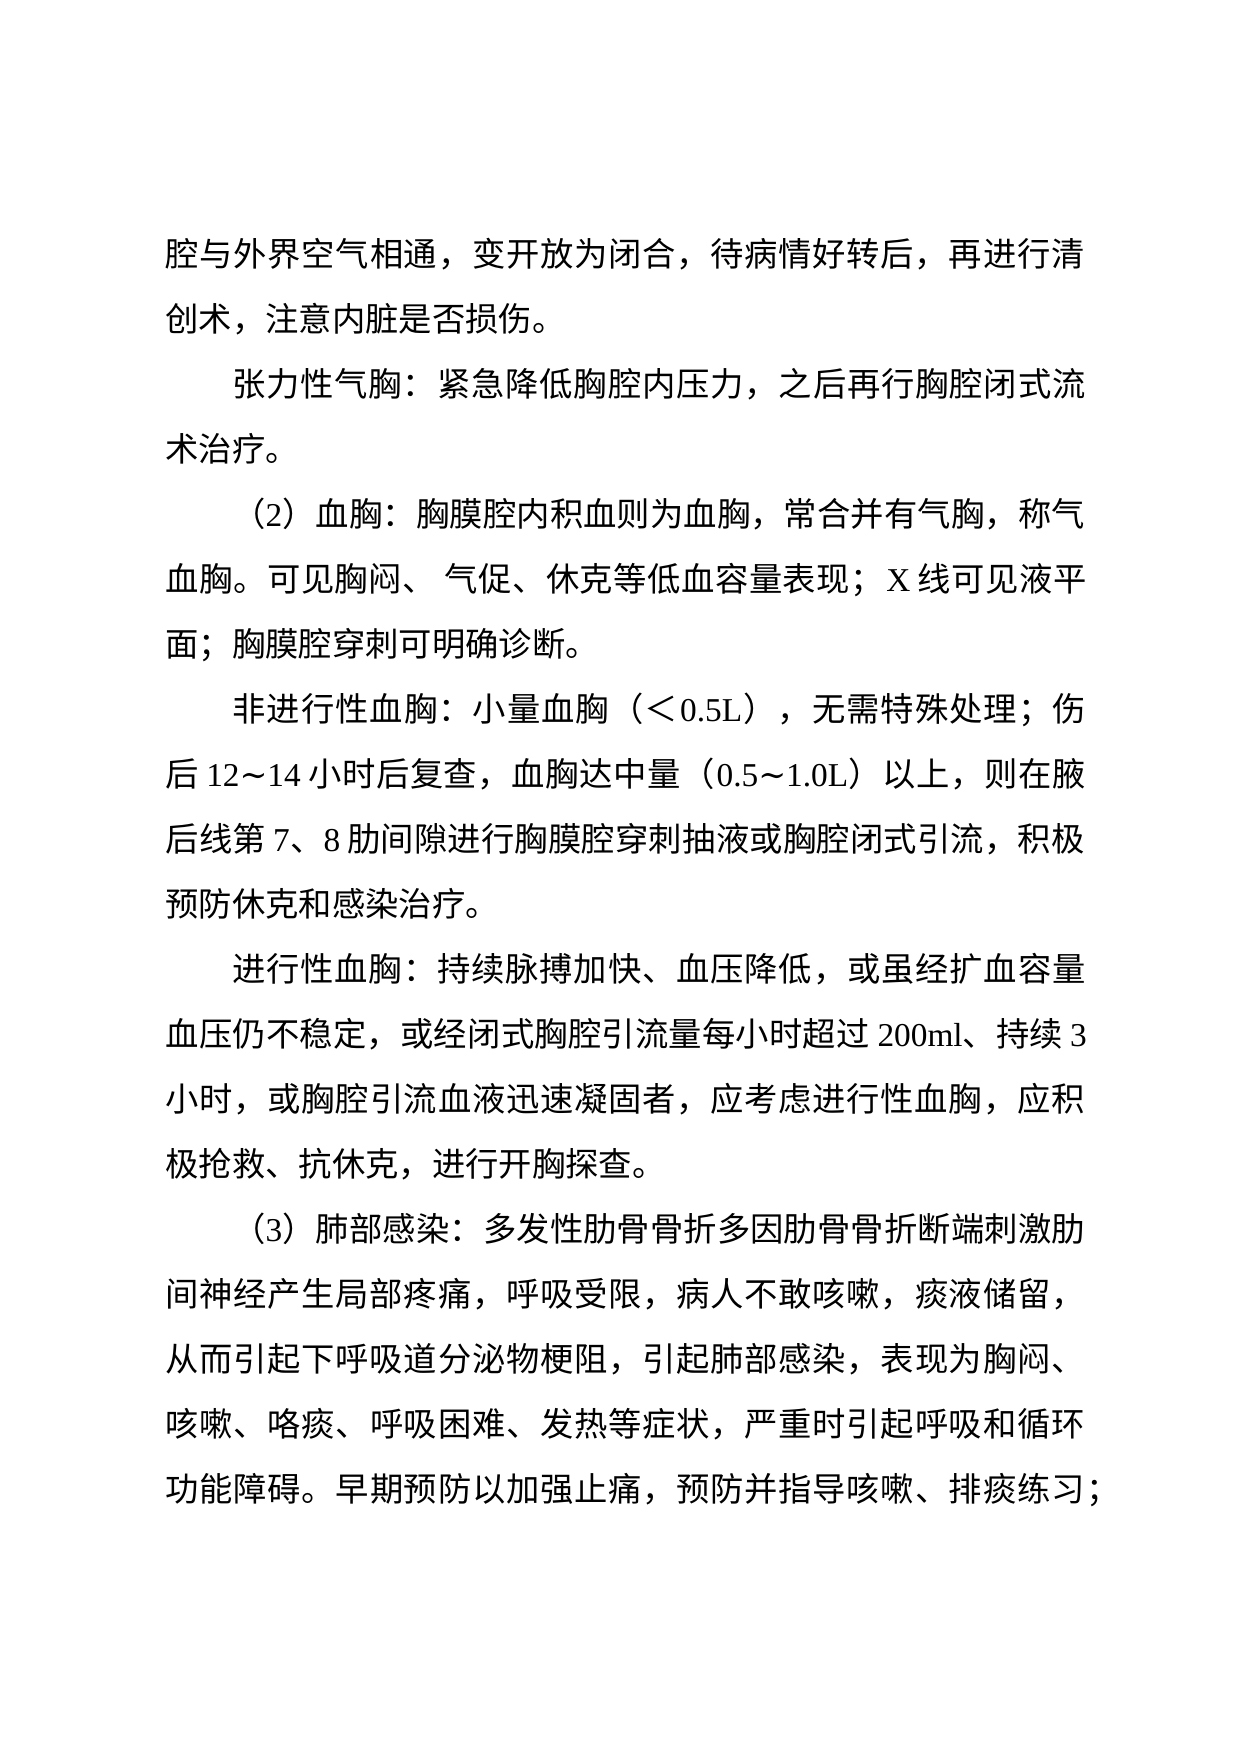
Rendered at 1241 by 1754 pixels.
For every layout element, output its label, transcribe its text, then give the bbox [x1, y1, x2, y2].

text 张力性气胸：紧急降低胸腔内压力，之后再行胸腔闭式流术治疗。 [165, 349, 1087, 479]
text （2）血胸：胸膜腔内积血则为血胸，常合并有气胸，称气血胸。可见胸闷、 气促、休克等低血容量表现；X线可见液平面；胸膜腔穿刺可明确诊断。 [165, 479, 1087, 674]
text 进行性血胸：持续脉搏加快、血压降低，或虽经扩血容量血压仍不稳定，或经闭式胸腔引流量每小时超过200ml、持续3小时，或胸腔引流血液迅速凝固者，应考虑进行性血胸，应积极抢救、抗休克，进行开胸探查。 [165, 934, 1087, 1194]
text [165, 219, 1087, 349]
text 非进行性血胸：小量血胸（＜0.5L），无需特殊处理；伤后12∼14小时后复查，血胸达中量（0.5∼1.0L）以上，则在腋后线第7、8肋间隙进行胸膜腔穿刺抽液或胸腔闭式引流，积极预防休克和感染治疗。 [165, 674, 1087, 934]
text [165, 1194, 1087, 1519]
